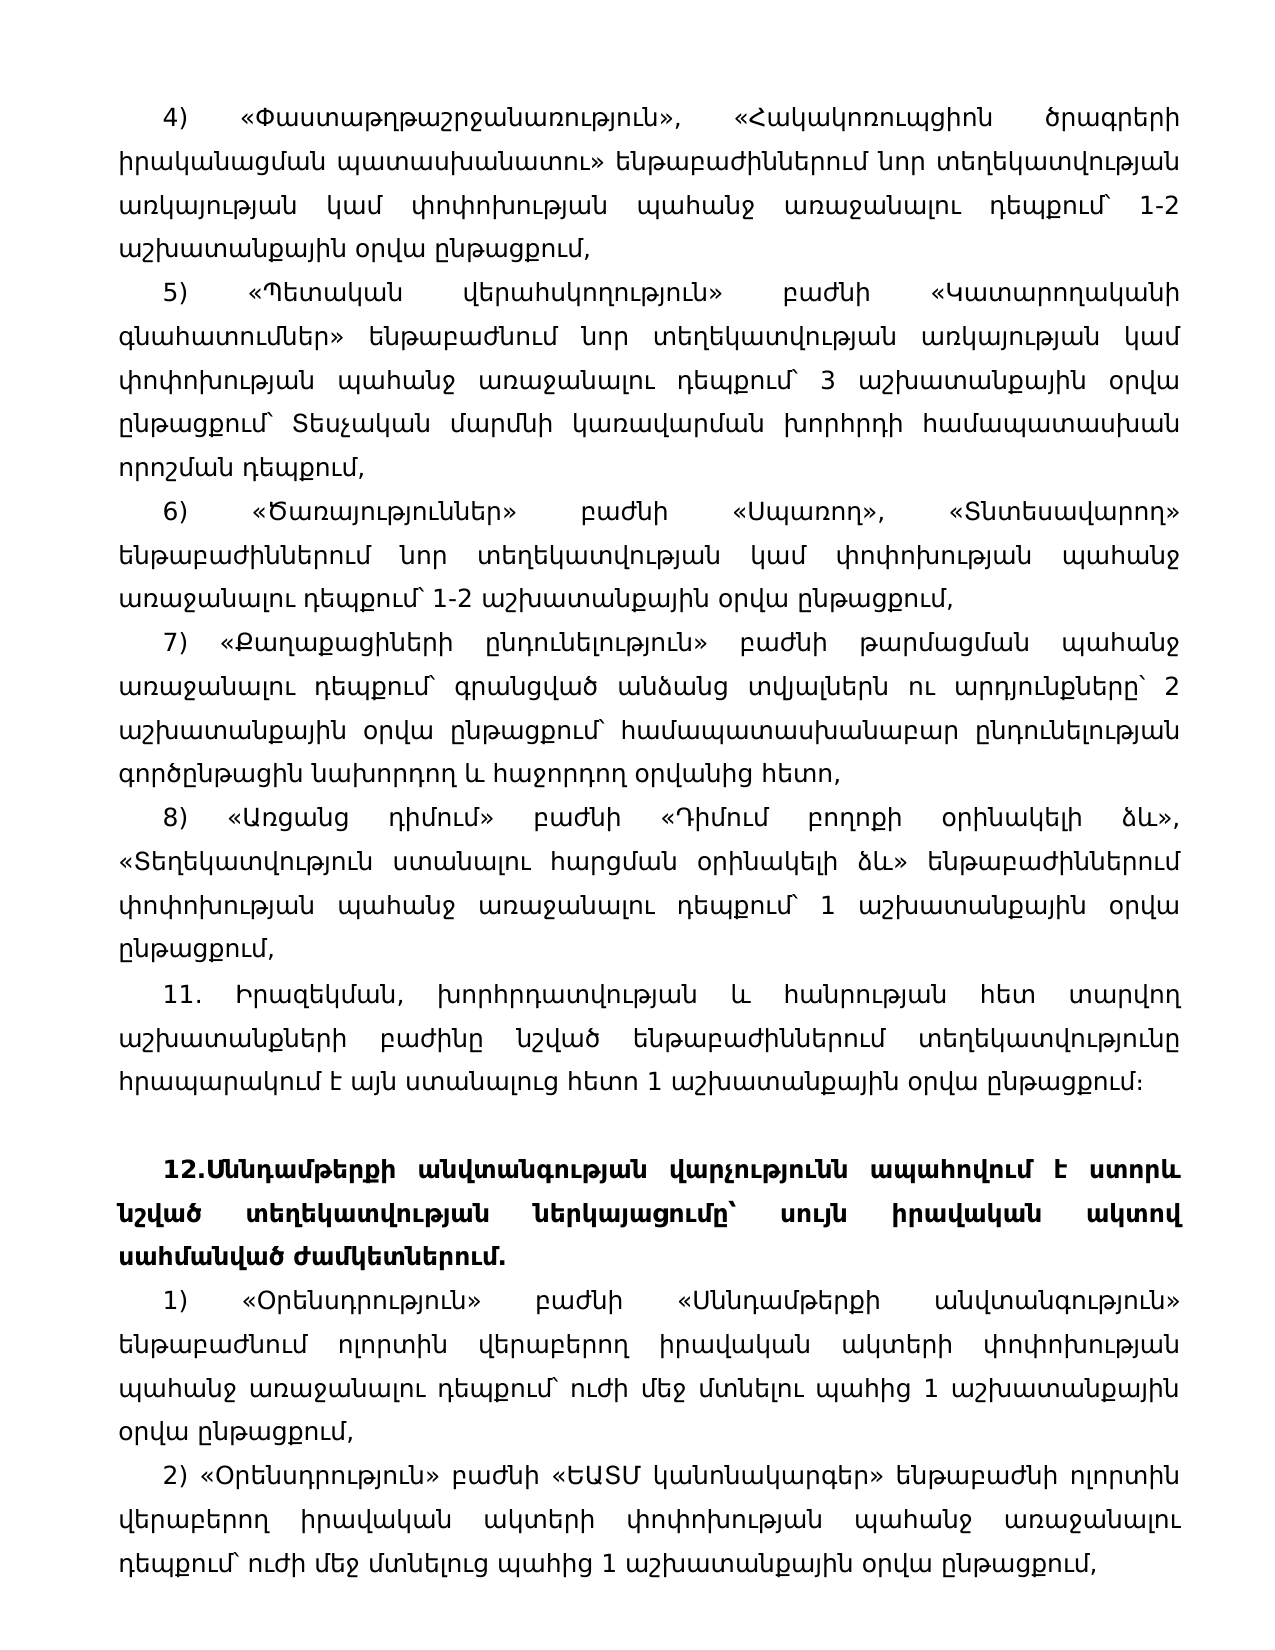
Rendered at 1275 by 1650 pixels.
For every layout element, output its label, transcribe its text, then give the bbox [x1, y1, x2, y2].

text 8) «Առցանց դիմում» բաժնի «Դիմում բողոքի օրինակելի ձև», «Տեղեկատվություն ստանալու հարցման օրինակելի ձև» ենթաբաժիններում փոփոխության պահանջ առաջանալու դեպքում՝ 1 աշխատանքային օրվա ընթացքում, [118, 803, 1181, 964]
text 2) «Օրենսդրություն» բաժնի «ԵԱՏՄ կանոնակարգեր» ենթաբաժնի ոլորտին վերաբերող իրավական ակտերի փոփոխության պահանջ առաջանալու դեպքում՝ ուժի մեջ մտնելուց պահից 1 աշխատանքային օրվա ընթացքում, [118, 1461, 1181, 1578]
text 1) «Օրենսդրություն» բաժնի «Սննդամթերքի անվտանգություն» ենթաբաժնում ոլորտին վերաբերող իրավական ակտերի փոփոխության պահանջ առաջանալու դեպքում՝ ուժի մեջ մտնելու պահից 1 աշխատանքային օրվա ընթացքում, [118, 1286, 1181, 1447]
text 7) «Քաղաքացիների ընդունելություն» բաժնի թարմացման պահանջ առաջանալու դեպքում՝ գրանցված անձանց տվյալներն ու արդյունքները՝ 2 աշխատանքային օրվա ընթացքում՝ համապատասխանաբար ընդունելության գործընթացին նախորդող և հաջորդող օրվանից հետո, [118, 628, 1181, 789]
text 5) «Պետական վերահսկողություն» բաժնի «Կատարողականի գնահատումներ» ենթաբաժնում նոր տեղեկատվության առկայության կամ փոփոխության պահանջ առաջանալու դեպքում՝ 3 աշխատանքային օրվա ընթացքում՝ Տեսչական մարմնի կառավարման խորհրդի համապատասխան որոշման դեպքում, [118, 278, 1181, 483]
text 4) «Փաստաթղթաշրջանառություն», «Հակակոռուպցիոն ծրագրերի իրականացման պատասխանատու» ենթաբաժիններում նոր տեղեկատվության առկայության կամ փոփոխության պահանջ առաջանալու դեպքում՝ 1-2 աշխատանքային օրվա ընթացքում, [118, 103, 1181, 264]
text 6) «Ծառայություններ» բաժնի «Սպառող», «Տնտեսավարող» ենթաբաժիններում նոր տեղեկատվության կամ փոփոխության պահանջ առաջանալու դեպքում՝ 1-2 աշխատանքային օրվա ընթացքում, [118, 497, 1181, 614]
text 11․ Իրազեկման, խորհրդատվության և հանրության հետ տարվող աշխատանքների բաժինը նշված ենթաբաժիններում տեղեկատվությունը հրապարակում է այն ստանալուց հետո 1 աշխատանքային օրվա ընթացքում։ [118, 978, 1181, 1097]
text 12․Սննդամթերքի անվտանգության վարչությունն ապահովում է ստորև նշված տեղեկատվության ներկայացումը՝ սույն իրավական ակտով սահմանված ժամկետներում․ [118, 1155, 1181, 1272]
